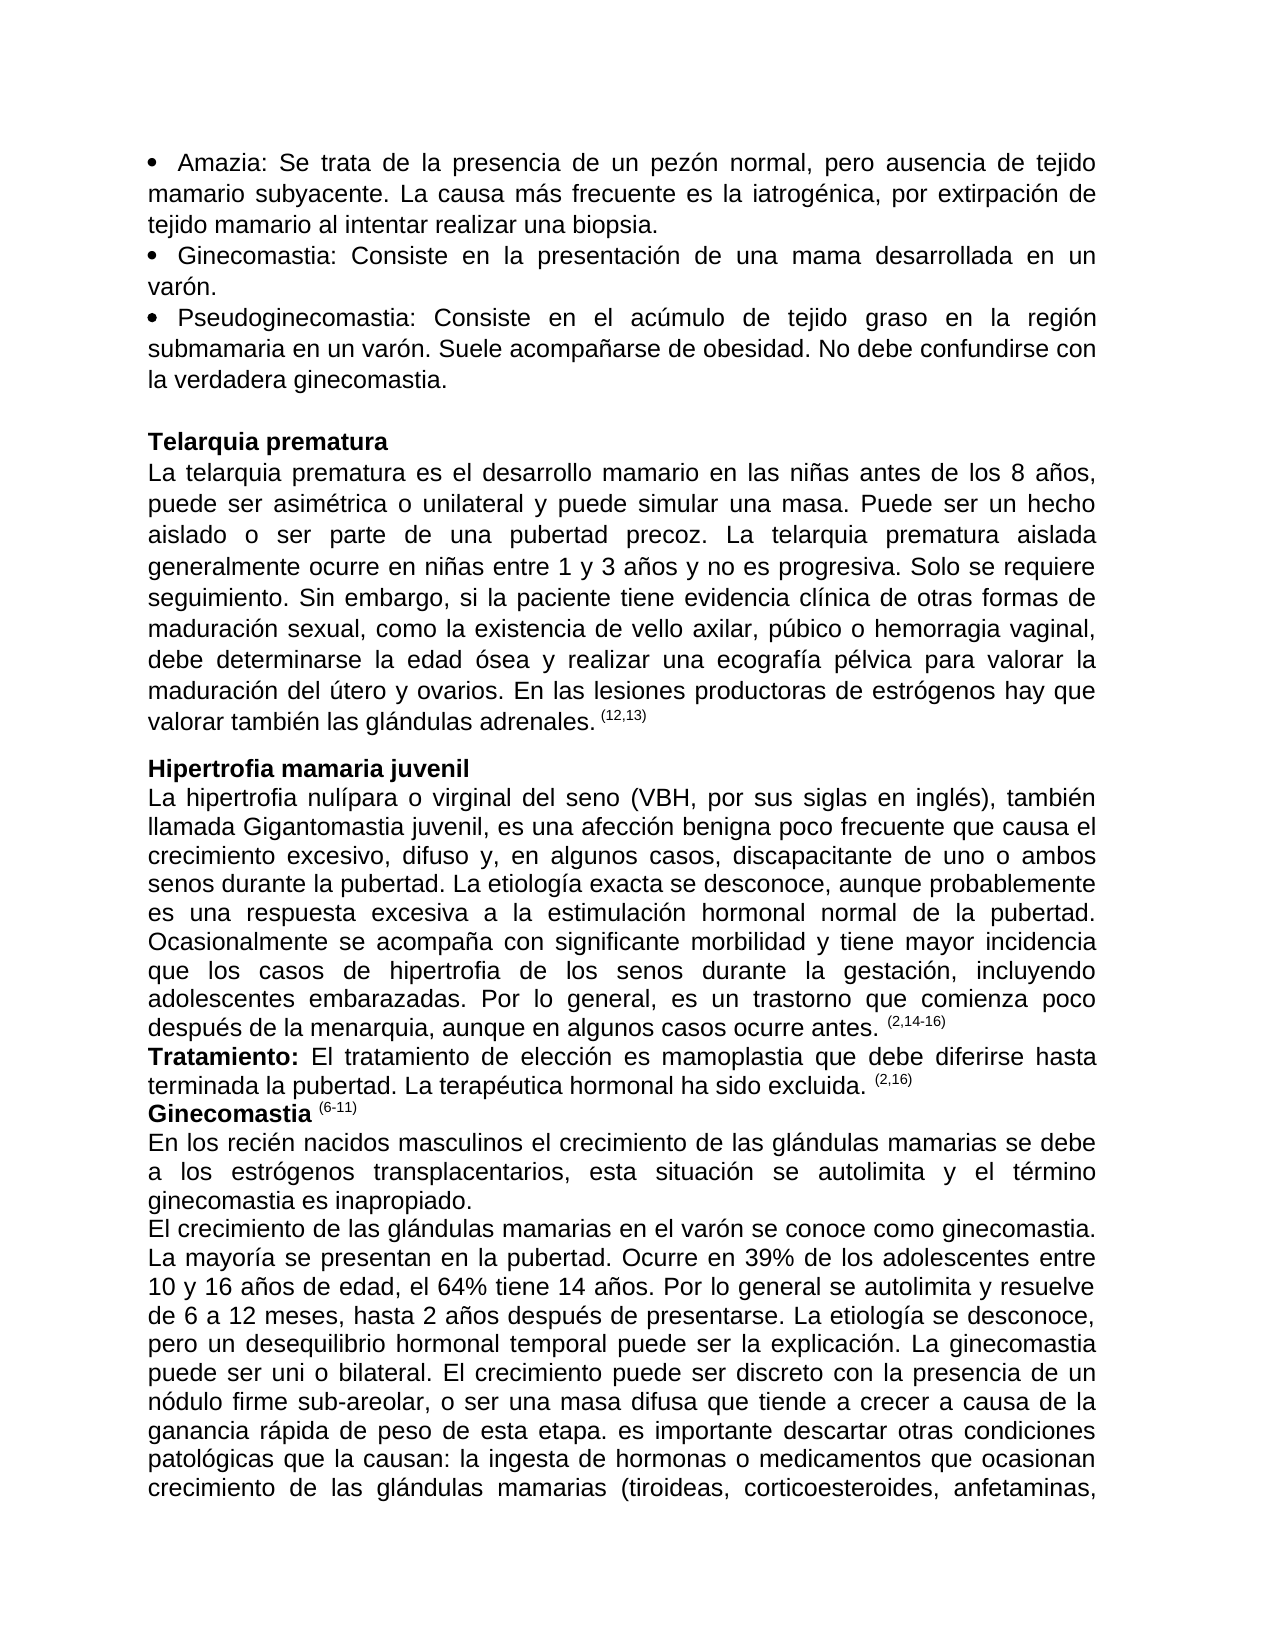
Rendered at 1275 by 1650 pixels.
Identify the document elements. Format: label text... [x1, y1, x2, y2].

list Telarquia prematura [148, 427, 1098, 456]
list Pseudoginecomastia: Consiste en el acúmulo de tejido graso en la región submamaria en un varón. Suele acompañarse de obesidad. No debe confundirse con la verdadera ginecomastia. [148, 303, 1098, 394]
text Tratamiento: El tratamiento de elección es mamoplastia que debe diferirse hasta terminada la pubertad. La terapéutica hormonal ha sido excluida. (2,16) [148, 1042, 1098, 1099]
text Ginecomastia (6-11) [148, 1099, 1098, 1128]
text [148, 1214, 1098, 1502]
text La hipertrofia nulípara o virginal del seno (VBH, por sus siglas en inglés), también llamada Gigantomastia juvenil, es una afección benigna poco frecuente que causa el crecimiento excesivo, difuso y, en algunos casos, discapacitante de uno o ambos senos durante la pubertad. La etiología exacta se desconoce, aunque probablemente es una respuesta excesiva a la estimulación hormonal normal de la pubertad. Ocasionalmente se acompaña con significante morbilidad y tiene mayor incidencia que los casos de hipertrofia de los senos durante la gestación, incluyendo adolescentes embarazadas. Por lo general, es un trastorno que comienza poco después de la menarquia, aunque en algunos casos ocurre antes. (2,14-16) [148, 783, 1098, 1042]
text En los recién nacidos masculinos el crecimiento de las glándulas mamarias se debe a los estrógenos transplacentarios, esta situación se autolimita y el término ginecomastia es inapropiado. [148, 1128, 1098, 1214]
list La telarquia prematura es el desarrollo mamario en las niñas antes de los 8 años, puede ser asimétrica o unilateral y puede simular una masa. Puede ser un hecho aislado o ser parte de una pubertad precoz. La telarquia prematura aislada generalmente ocurre en niñas entre 1 y 3 años y no es progresiva. Solo se requiere seguimiento. Sin embargo, si la paciente tiene evidencia clínica de otras formas de maduración sexual, como la existencia de vello axilar, púbico o hemorragia vaginal, debe determinarse la edad ósea y realizar una ecografía pélvica para valorar la maduración del útero y ovarios. En las lesiones productoras de estrógenos hay que valorar también las glándulas adrenales. (12,13) [148, 458, 1098, 735]
list Amazia: Se trata de la presencia de un pezón normal, pero ausencia de tejido mamario subyacente. La causa más frecuente es la iatrogénica, por extirpación de tejido mamario al intentar realizar una biopsia. [148, 148, 1098, 238]
list Ginecomastia: Consiste en la presentación de una mama desarrollada en un varón. [148, 241, 1098, 301]
text Hipertrofia mamaria juvenil [148, 754, 1098, 783]
